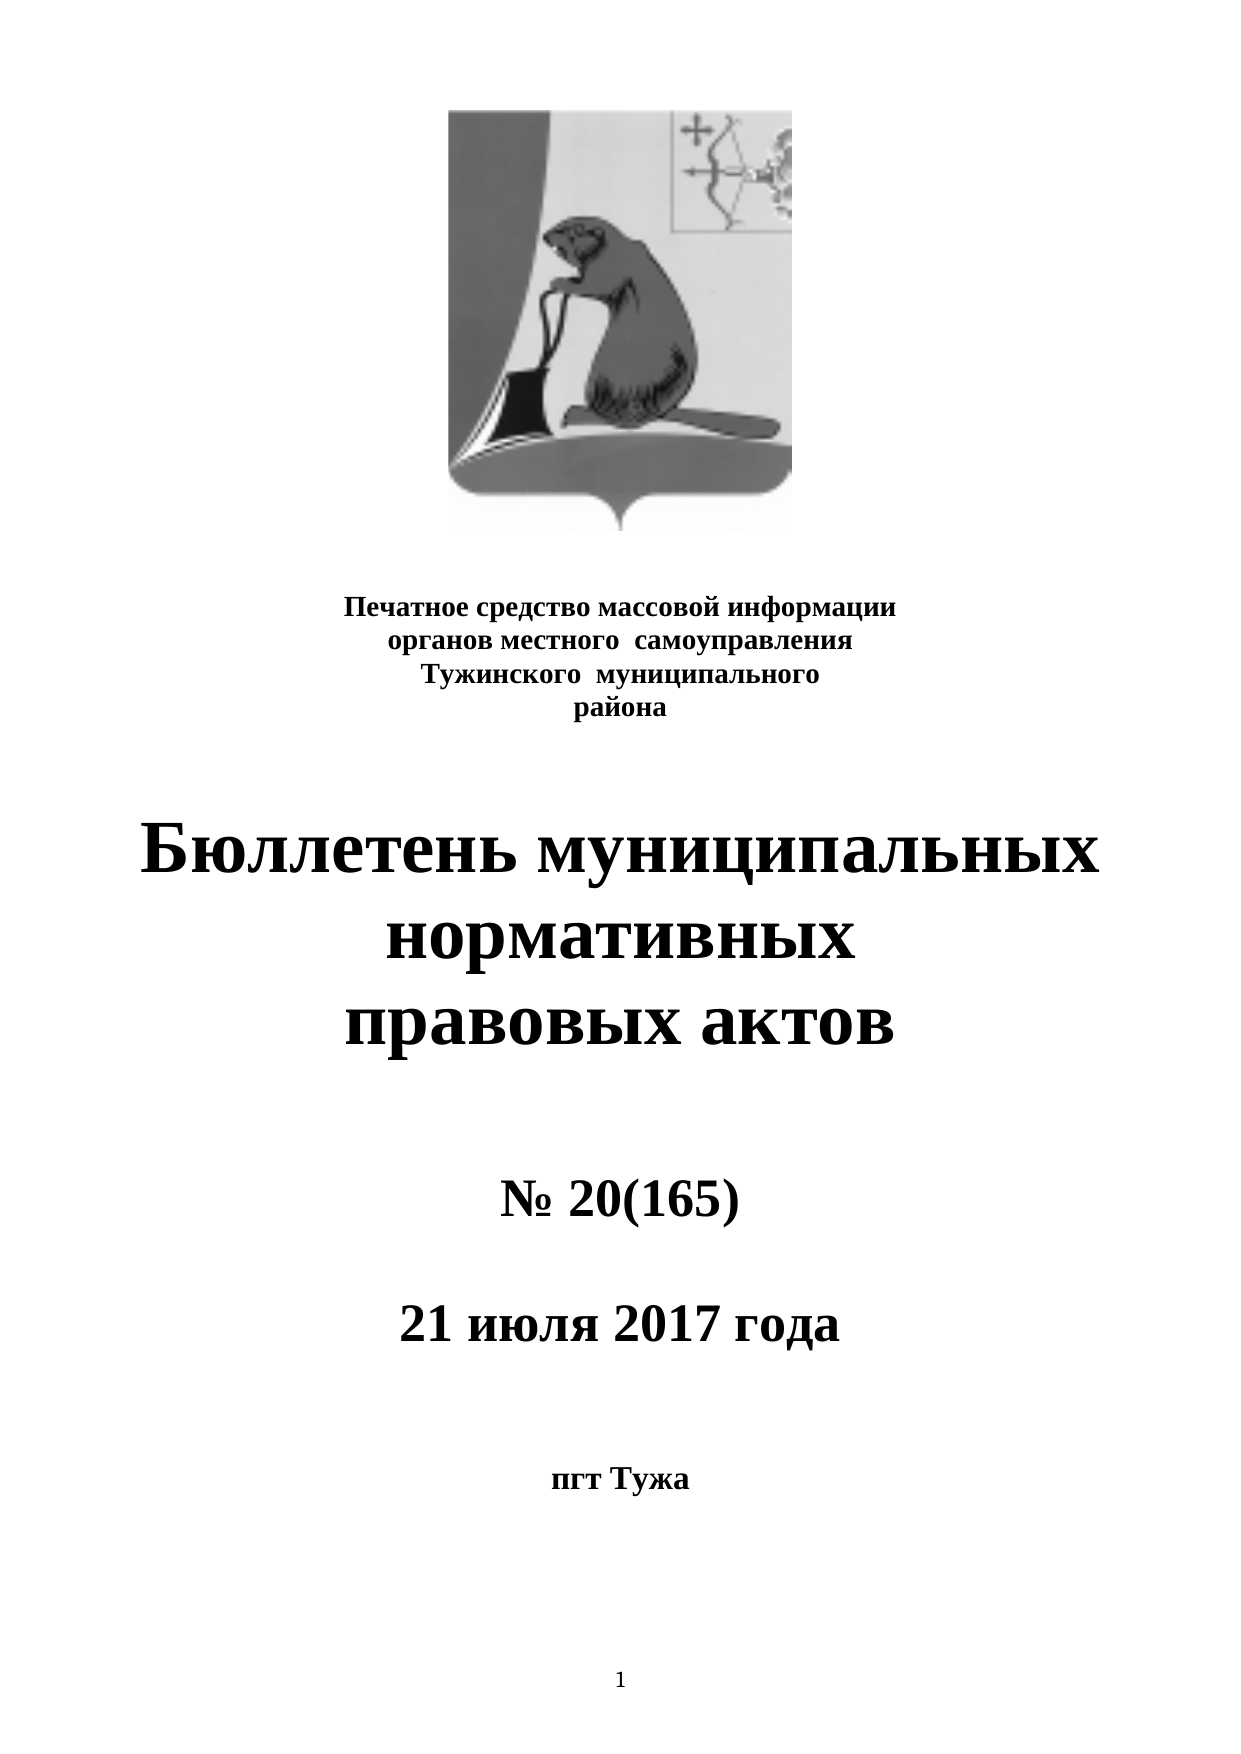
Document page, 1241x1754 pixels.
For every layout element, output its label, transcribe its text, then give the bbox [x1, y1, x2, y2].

text правовых актов [59, 974, 1181, 1061]
text Тужинского муниципального [59, 656, 1181, 689]
text Печатное средство массовой информации [59, 589, 1181, 622]
text пгт Тужа [59, 1458, 1181, 1497]
text Бюллетень муниципальных нормативных [59, 802, 1181, 974]
text № 20(165) [59, 1166, 1181, 1228]
text 21 июля 2017 года [59, 1291, 1181, 1353]
text органов местного самоуправления [59, 622, 1181, 656]
text района [59, 689, 1181, 723]
